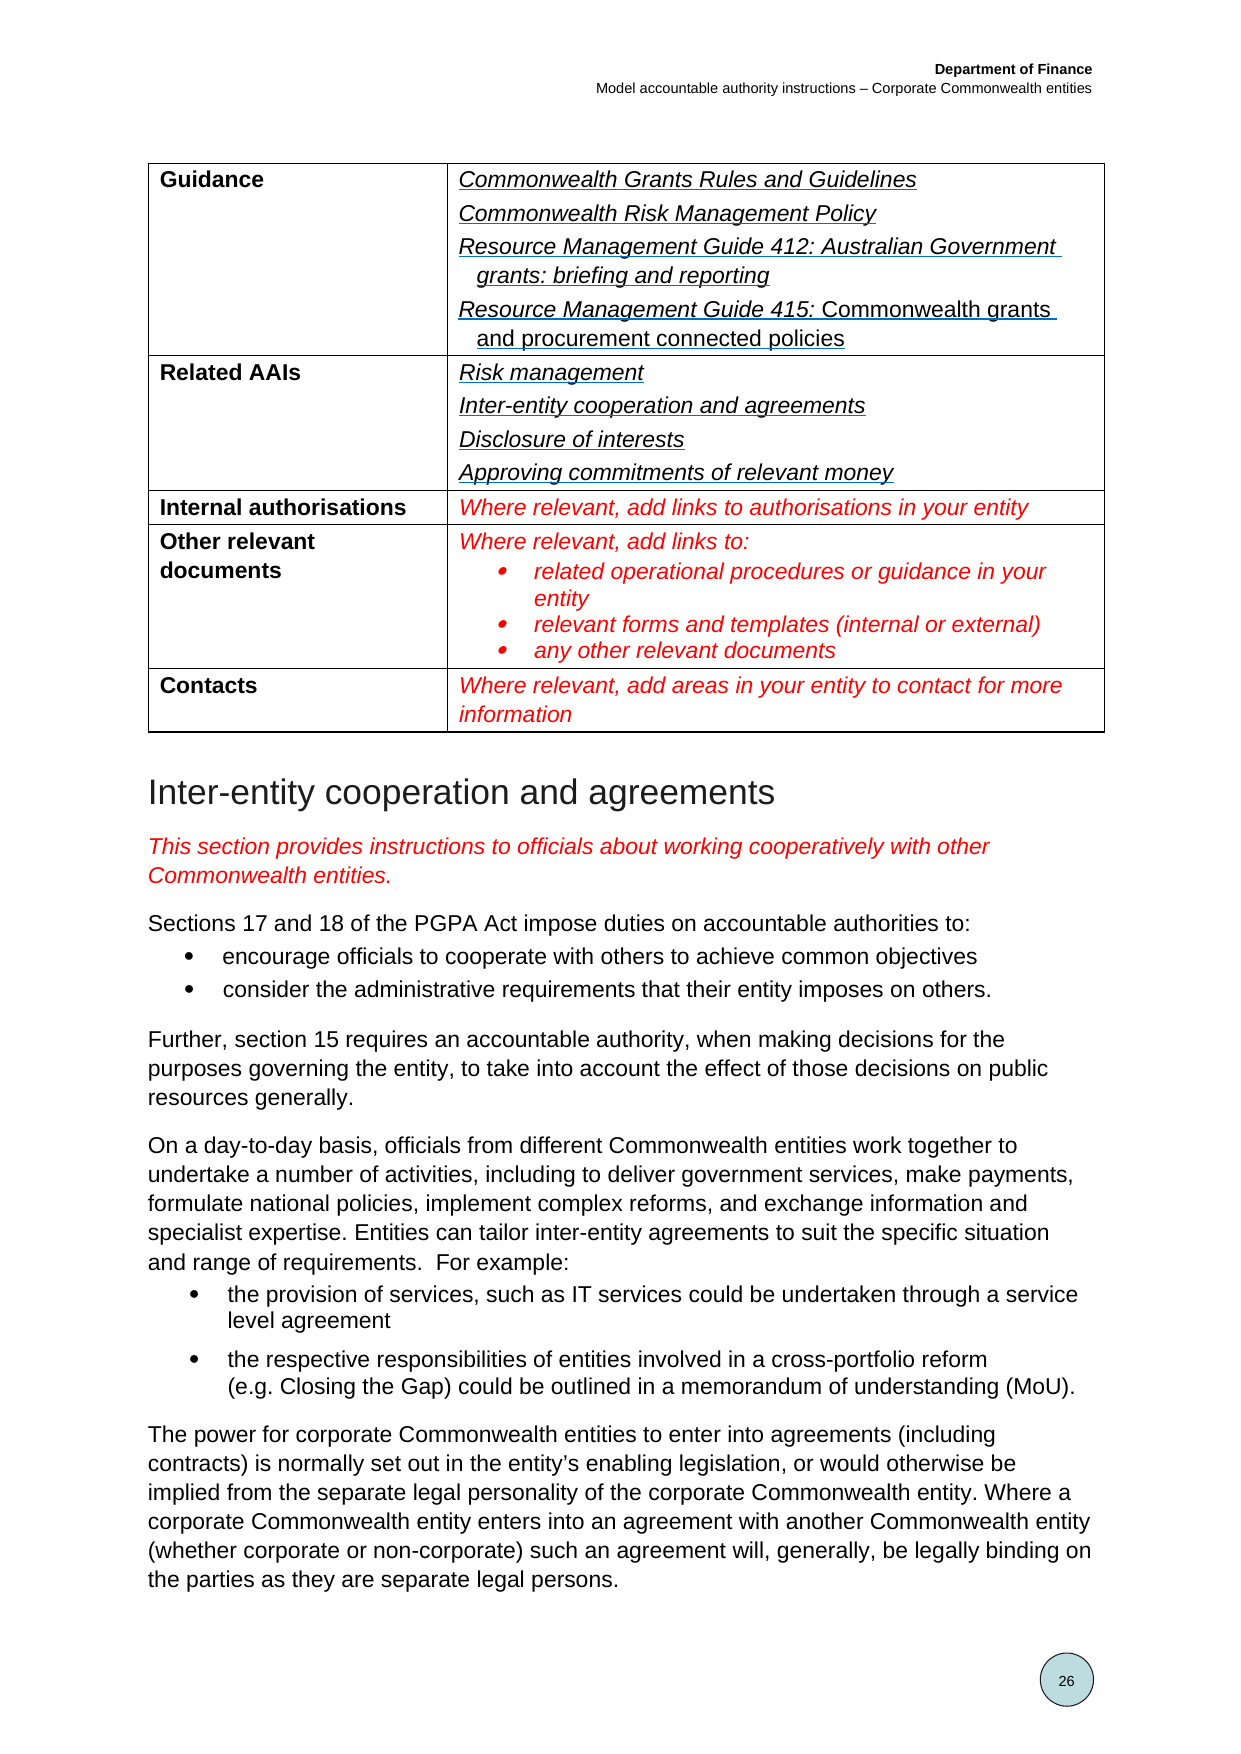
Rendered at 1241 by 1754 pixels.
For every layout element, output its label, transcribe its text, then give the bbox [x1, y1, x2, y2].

table_cell Commonwealth Grants Rules and Guidelines Commonwealth Risk Management Policy Resource Management Guide 412: Australian Government grants: briefing and reporting Resource Management Guide 415: Commonwealth grants and procurement connected policies [448, 164, 1104, 355]
table_cell Related AAIs [149, 356, 447, 489]
table_cell Where relevant, add areas in your entity to contact for more information [448, 669, 1104, 731]
list the respective responsibilities of entities involved in a cross-portfolio reform (e.g. Closing the Gap) could be outlined in a memorandum of understanding (MoU). [190, 1346, 1092, 1399]
text This section provides instructions to officials about working cooperatively with other Commonwealth entities. [148, 830, 1092, 889]
subtitle Inter-entity cooperation and agreements [148, 770, 1092, 812]
text On a day-to-day basis, officials from different Commonwealth entities work together to undertake a number of activities, including to deliver government services, make payments, formulate national policies, implement complex reforms, and exchange information and specialist expertise. Entities can tailor inter-entity agreements to suit the specific situation and range of requirements. For example: [148, 1129, 1092, 1275]
list encourage officials to cooperate with others to achieve common objectives [185, 943, 1092, 969]
list the provision of services, such as IT services could be undertaken through a service level agreement [190, 1281, 1092, 1334]
text Sections 17 and 18 of the PGPA Act impose duties on accountable authorities to: [148, 907, 1092, 937]
table_cell Other relevant documents [149, 525, 447, 668]
table_cell Internal authorisations [149, 491, 447, 524]
table_cell Where relevant, add links to authorisations in your entity [448, 491, 1104, 524]
text Further, section 15 requires an accountable authority, when making decisions for the purposes governing the entity, to take into account the effect of those decisions on public resources generally. [148, 1023, 1092, 1110]
text The power for corporate Commonwealth entities to enter into agreements (including contracts) is normally set out in the entity’s enabling legislation, or would otherwise be implied from the separate legal personality of the corporate Commonwealth entity. Where a corporate Commonwealth entity enters into an agreement with another Commonwealth entity (whether corporate or non-corporate) such an agreement will, generally, be legally binding on the parties as they are separate legal persons. [148, 1418, 1092, 1593]
table_cell Risk management Inter-entity cooperation and agreements Disclosure of interests Approving commitments of relevant money [448, 356, 1104, 489]
table_cell Guidance [149, 164, 447, 355]
table_cell Contacts [149, 669, 447, 731]
table_cell Where relevant, add links to: related operational procedures or guidance in your entity relevant forms and templates (internal or external) any other relevant documents [448, 525, 1104, 668]
list consider the administrative requirements that their entity imposes on others. [185, 976, 1092, 1002]
